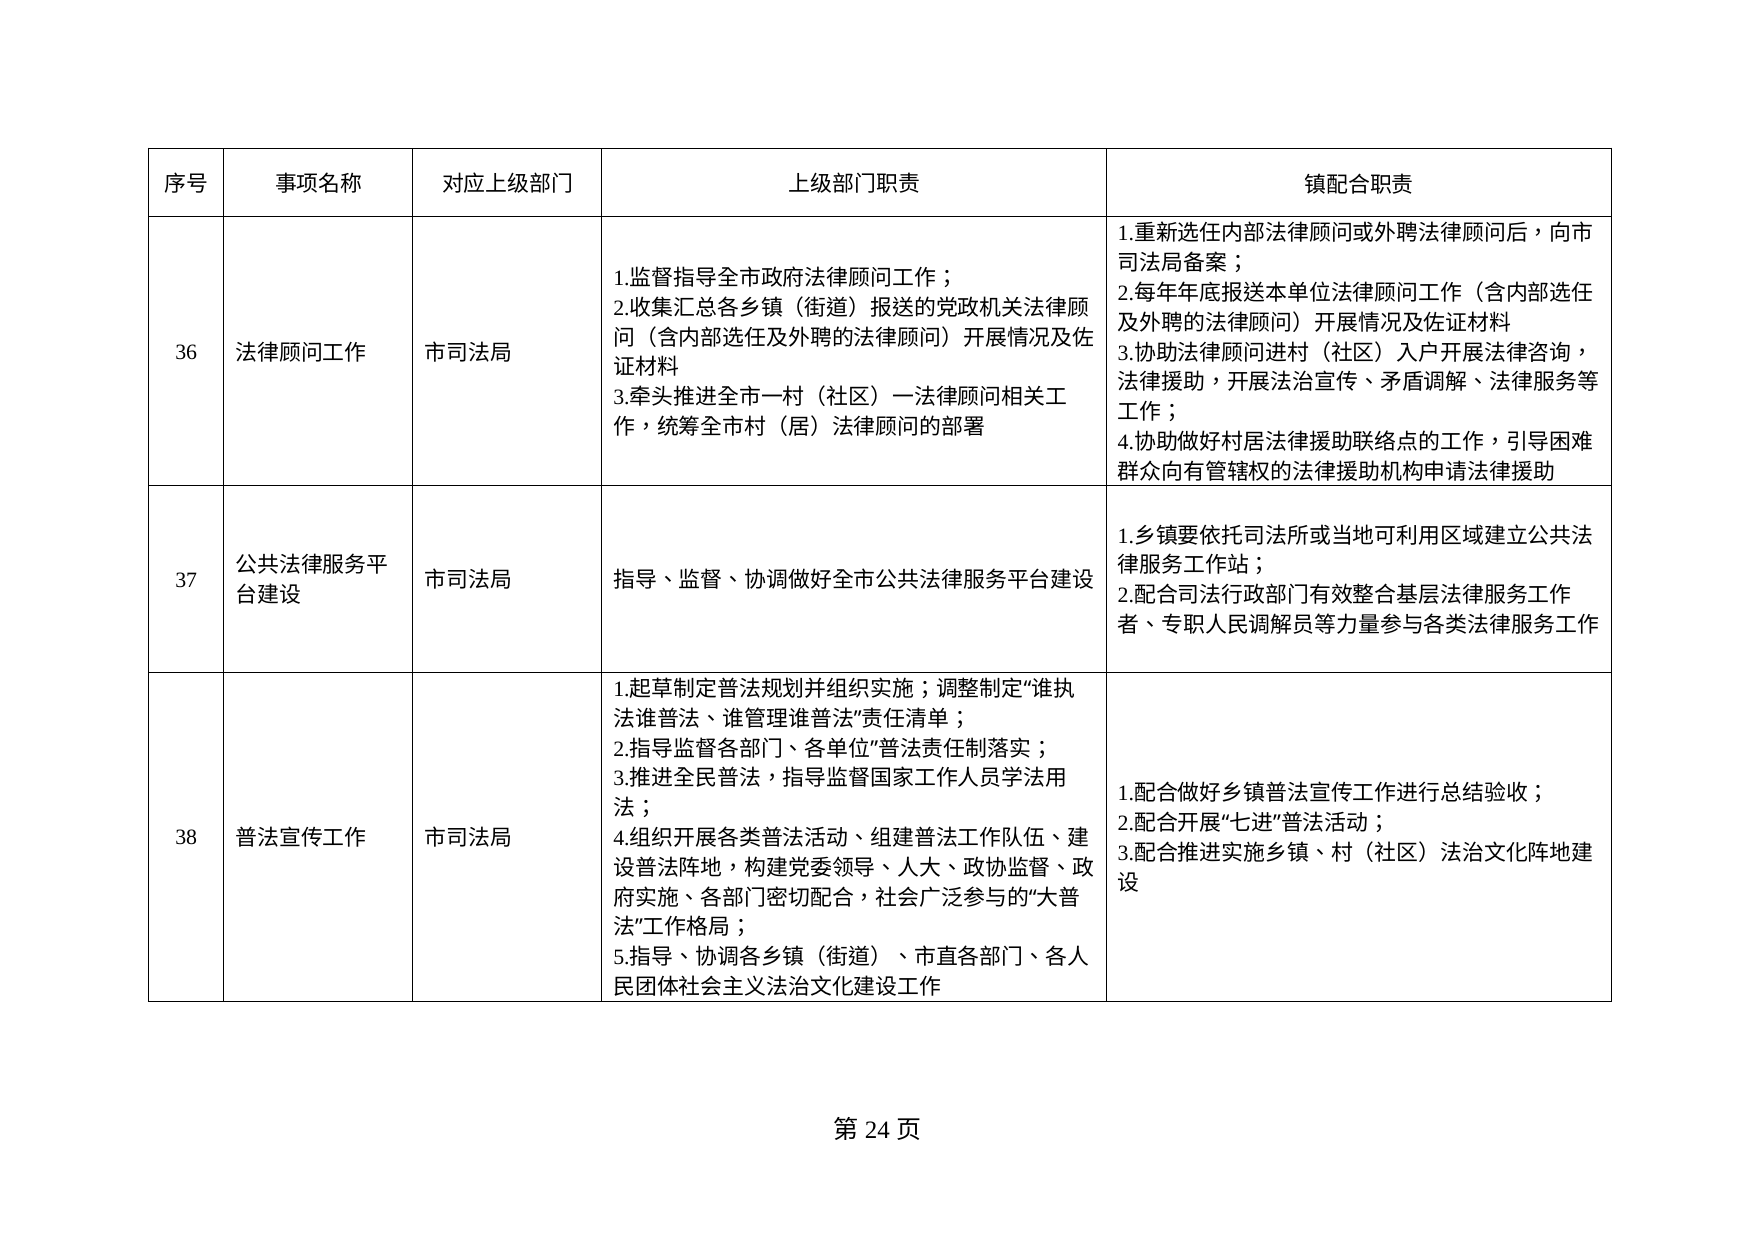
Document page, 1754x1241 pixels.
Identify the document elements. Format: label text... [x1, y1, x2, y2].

table_cell 普法宣传工作 [224, 673, 412, 1001]
table_cell 指导、监督、协调做好全市公共法律服务平台建设 [602, 486, 1106, 672]
table_cell 36 [149, 217, 223, 485]
table_cell 37 [149, 486, 223, 672]
table_cell 市司法局 [413, 486, 601, 672]
table_header 序号 [149, 149, 223, 216]
table_cell 法律顾问工作 [224, 217, 412, 485]
table_cell 38 [149, 673, 223, 1001]
table_cell 1.起草制定普法规划并组织实施；调整制定“谁执法谁普法、谁管理谁普法”责任清单； 2.指导监督各部门、各单位”普法责任制落实； 3.推进全民普法，指导监督国家工作人员学法用法； 4.组织开展各类普法活动、组建普法工作队伍、建设普法阵地，构建党委领导、人大、政协监督、政府实施、各部门密切配合，社会广泛参与的“大普法”工作格局； 5.指导、协调各乡镇（街道）、市直各部门、各人民团体社会主义法治文化建设工作 [602, 673, 1106, 1001]
table_cell 1.乡镇要依托司法所或当地可利用区域建立公共法律服务工作站； 2.配合司法行政部门有效整合基层法律服务工作者、专职人民调解员等力量参与各类法律服务工作 [1107, 486, 1611, 672]
table_cell 1.监督指导全市政府法律顾问工作； 2.收集汇总各乡镇（街道）报送的党政机关法律顾问（含内部选任及外聘的法律顾问）开展情况及佐证材料 3.牵头推进全市一村（社区）一法律顾问相关工作，统筹全市村（居）法律顾问的部署 [602, 217, 1106, 485]
table_header 上级部门职责 [602, 149, 1106, 216]
table_cell 市司法局 [413, 673, 601, 1001]
table_header 事项名称 [224, 149, 412, 216]
table_cell 1.配合做好乡镇普法宣传工作进行总结验收； 2.配合开展“七进”普法活动； 3.配合推进实施乡镇、村（社区）法治文化阵地建设 [1107, 673, 1611, 1001]
table_header 对应上级部门 [413, 149, 601, 216]
table_cell 公共法律服务平台建设 [224, 486, 412, 672]
table_header 镇配合职责 [1107, 149, 1611, 216]
table_cell 1.重新选任内部法律顾问或外聘法律顾问后，向市司法局备案； 2.每年年底报送本单位法律顾问工作（含内部选任及外聘的法律顾问）开展情况及佐证材料 3.协助法律顾问进村（社区）入户开展法律咨询，法律援助，开展法治宣传、矛盾调解、法律服务等工作； 4.协助做好村居法律援助联络点的工作，引导困难群众向有管辖权的法律援助机构申请法律援助 [1107, 217, 1611, 485]
table_cell 市司法局 [413, 217, 601, 485]
